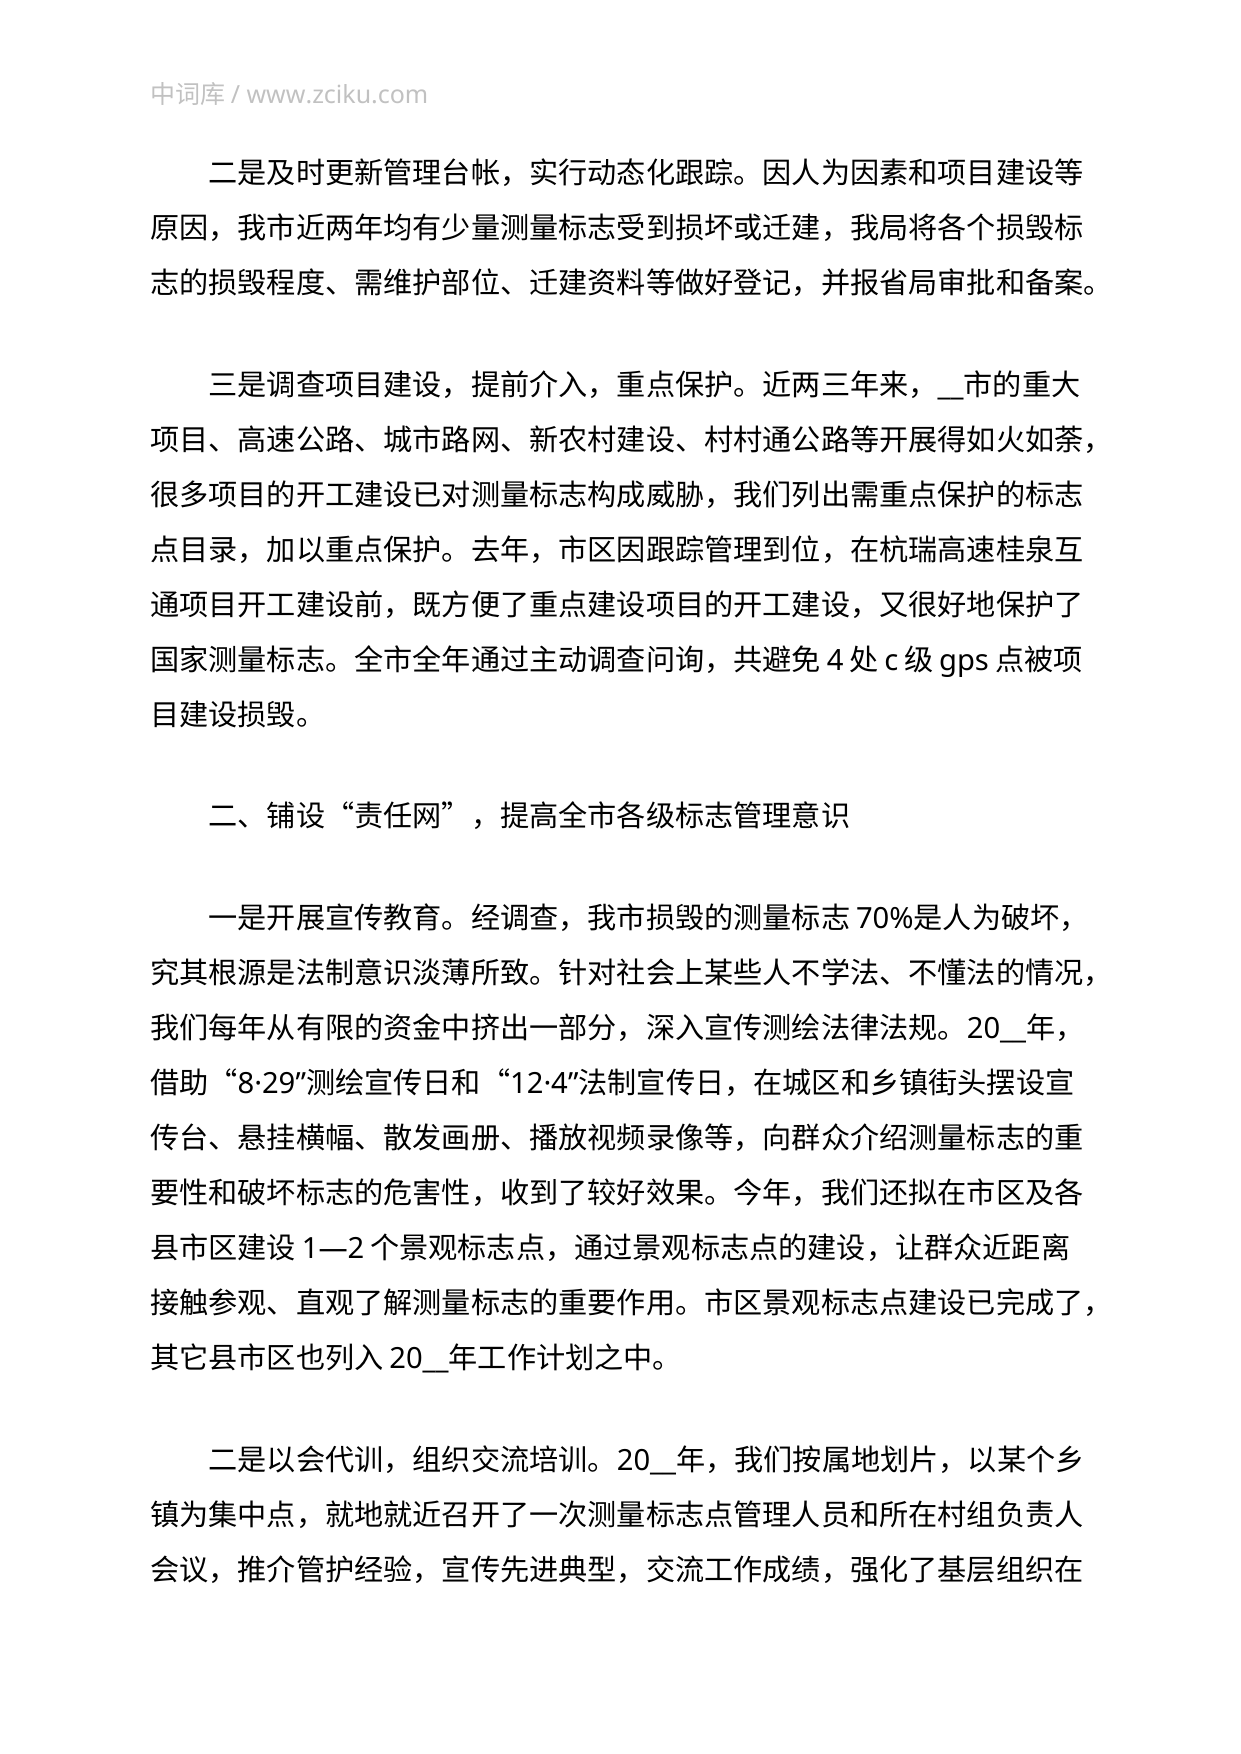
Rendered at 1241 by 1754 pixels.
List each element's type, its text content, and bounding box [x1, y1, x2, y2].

text 三是调查项目建设，提前介入，重点保护。近两三年来，__市的重大项目、高速公路、城市路网、新农村建设、村村通公路等开展得如火如荼，很多项目的开工建设已对测量标志构成威胁，我们列出需重点保护的标志点目录，加以重点保护。去年，市区因跟踪管理到位，在杭瑞高速桂泉互通项目开工建设前，既方便了重点建设项目的开工建设，又很好地保护了国家测量标志。全市全年通过主动调查问询，共避免4处c级gps点被项目建设损毁。 [150, 362, 1090, 733]
text 二、铺设“责任网”，提高全市各级标志管理意识 [150, 793, 1090, 835]
text 一是开展宣传教育。经调查，我市损毁的测量标志70%是人为破坏，究其根源是法制意识淡薄所致。针对社会上某些人不学法、不懂法的情况，我们每年从有限的资金中挤出一部分，深入宣传测绘法律法规。20__年，借助“8·29”测绘宣传日和“12·4”法制宣传日，在城区和乡镇街头摆设宣传台、悬挂横幅、散发画册、播放视频录像等，向群众介绍测量标志的重要性和破坏标志的危害性，收到了较好效果。今年，我们还拟在市区及各县市区建设1—2个景观标志点，通过景观标志点的建设，让群众近距离接触参观、直观了解测量标志的重要作用。市区景观标志点建设已完成了，其它县市区也列入20__年工作计划之中。 [150, 895, 1090, 1377]
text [150, 1436, 1090, 1588]
text 二是及时更新管理台帐，实行动态化跟踪。因人为因素和项目建设等原因，我市近两年均有少量测量标志受到损坏或迁建，我局将各个损毁标志的损毁程度、需维护部位、迁建资料等做好登记，并报省局审批和备案。 [150, 150, 1090, 302]
